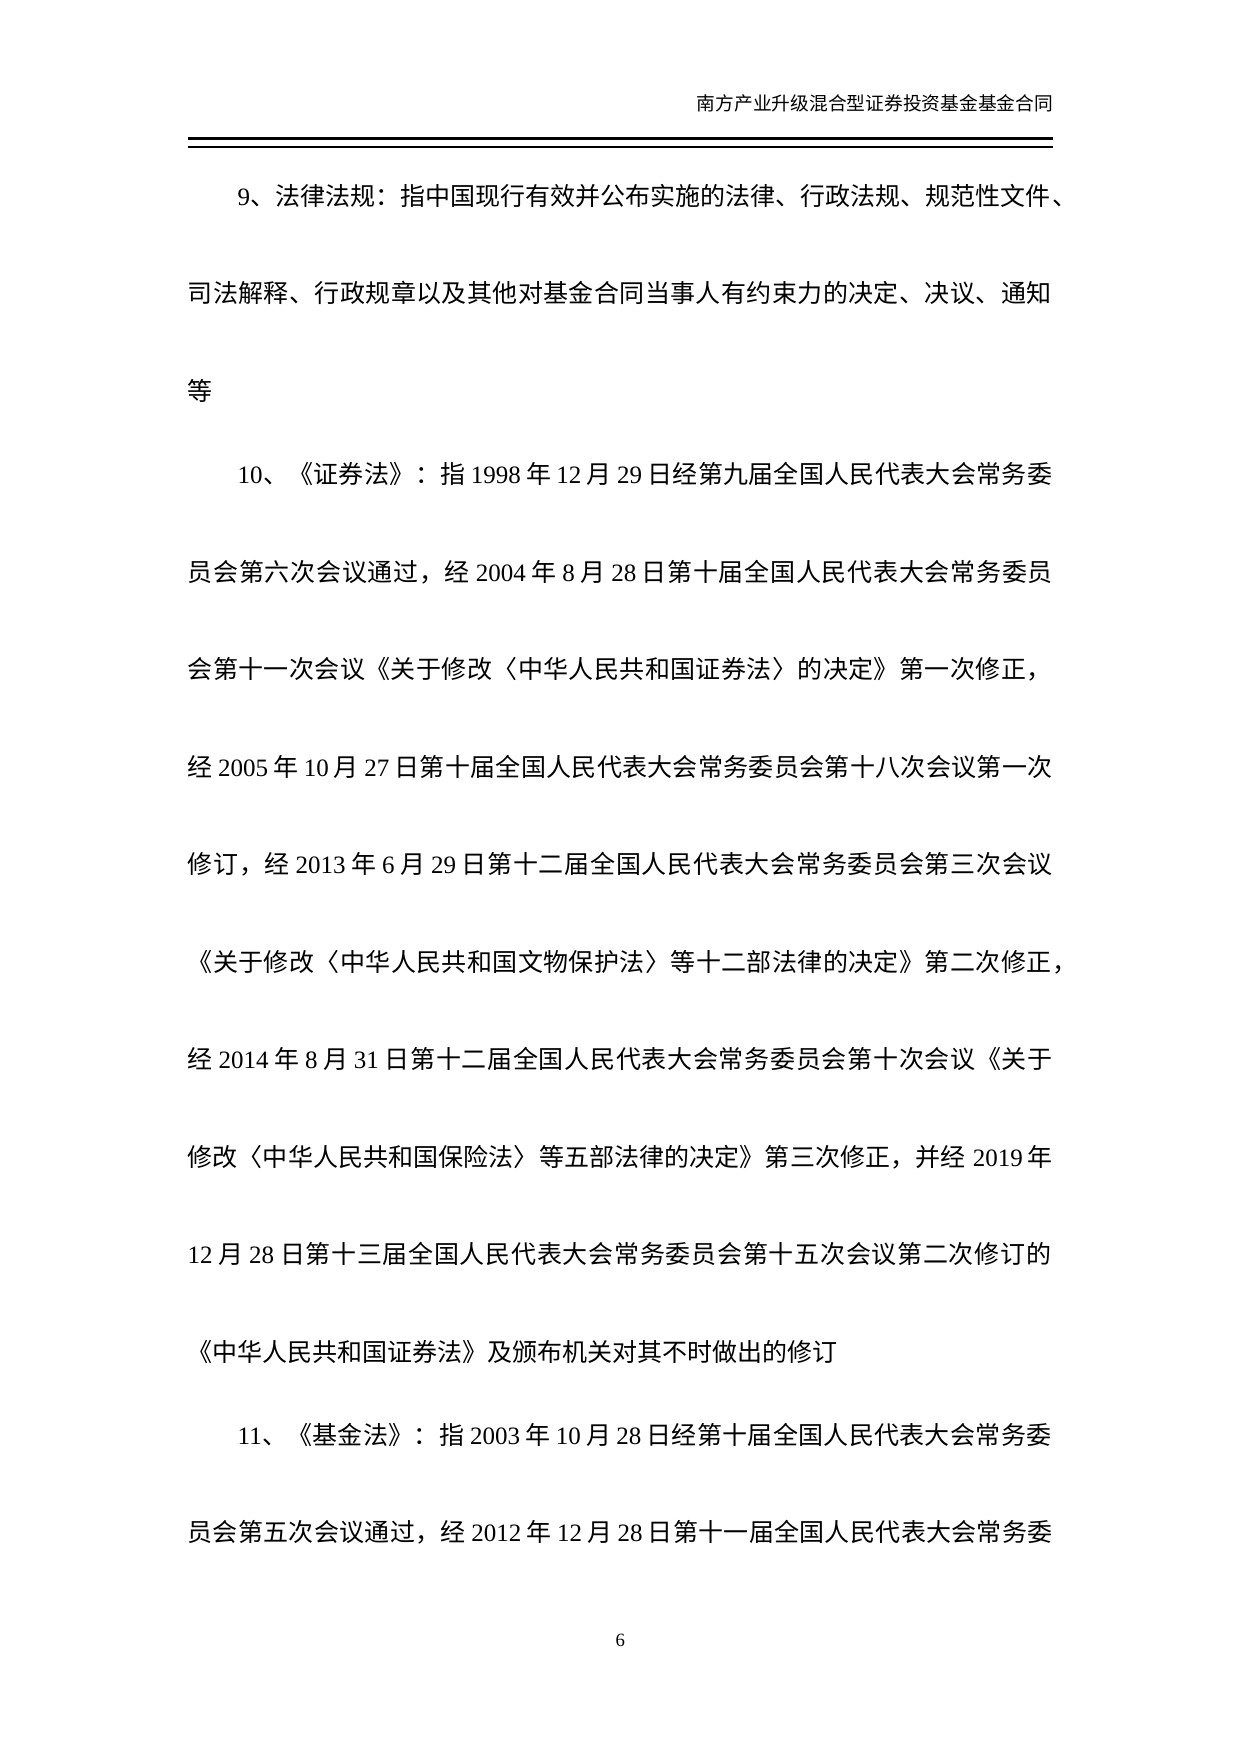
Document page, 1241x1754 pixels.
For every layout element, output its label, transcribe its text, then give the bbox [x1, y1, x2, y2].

text 10、《证券法》：指1998年12月29日经第九届全国人民代表大会常务委员会第六次会议通过，经2004年8月28日第十届全国人民代表大会常务委员会第十一次会议《关于修改〈中华人民共和国证券法〉的决定》第一次修正，经2005年10月27日第十届全国人民代表大会常务委员会第十八次会议第一次修订，经2013年6月29日第十二届全国人民代表大会常务委员会第三次会议《关于修改〈中华人民共和国文物保护法〉等十二部法律的决定》第二次修正，经2014年8月31日第十二届全国人民代表大会常务委员会第十次会议《关于修改〈中华人民共和国保险法〉等五部法律的决定》第三次修正，并经2019年12月28日第十三届全国人民代表大会常务委员会第十五次会议第二次修订的《中华人民共和国证券法》及颁布机关对其不时做出的修订 [187, 440, 1053, 1383]
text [187, 1401, 1053, 1563]
text 9、法律法规：指中国现行有效并公布实施的法律、行政法规、规范性文件、司法解释、行政规章以及其他对基金合同当事人有约束力的决定、决议、通知等 [187, 162, 1053, 422]
